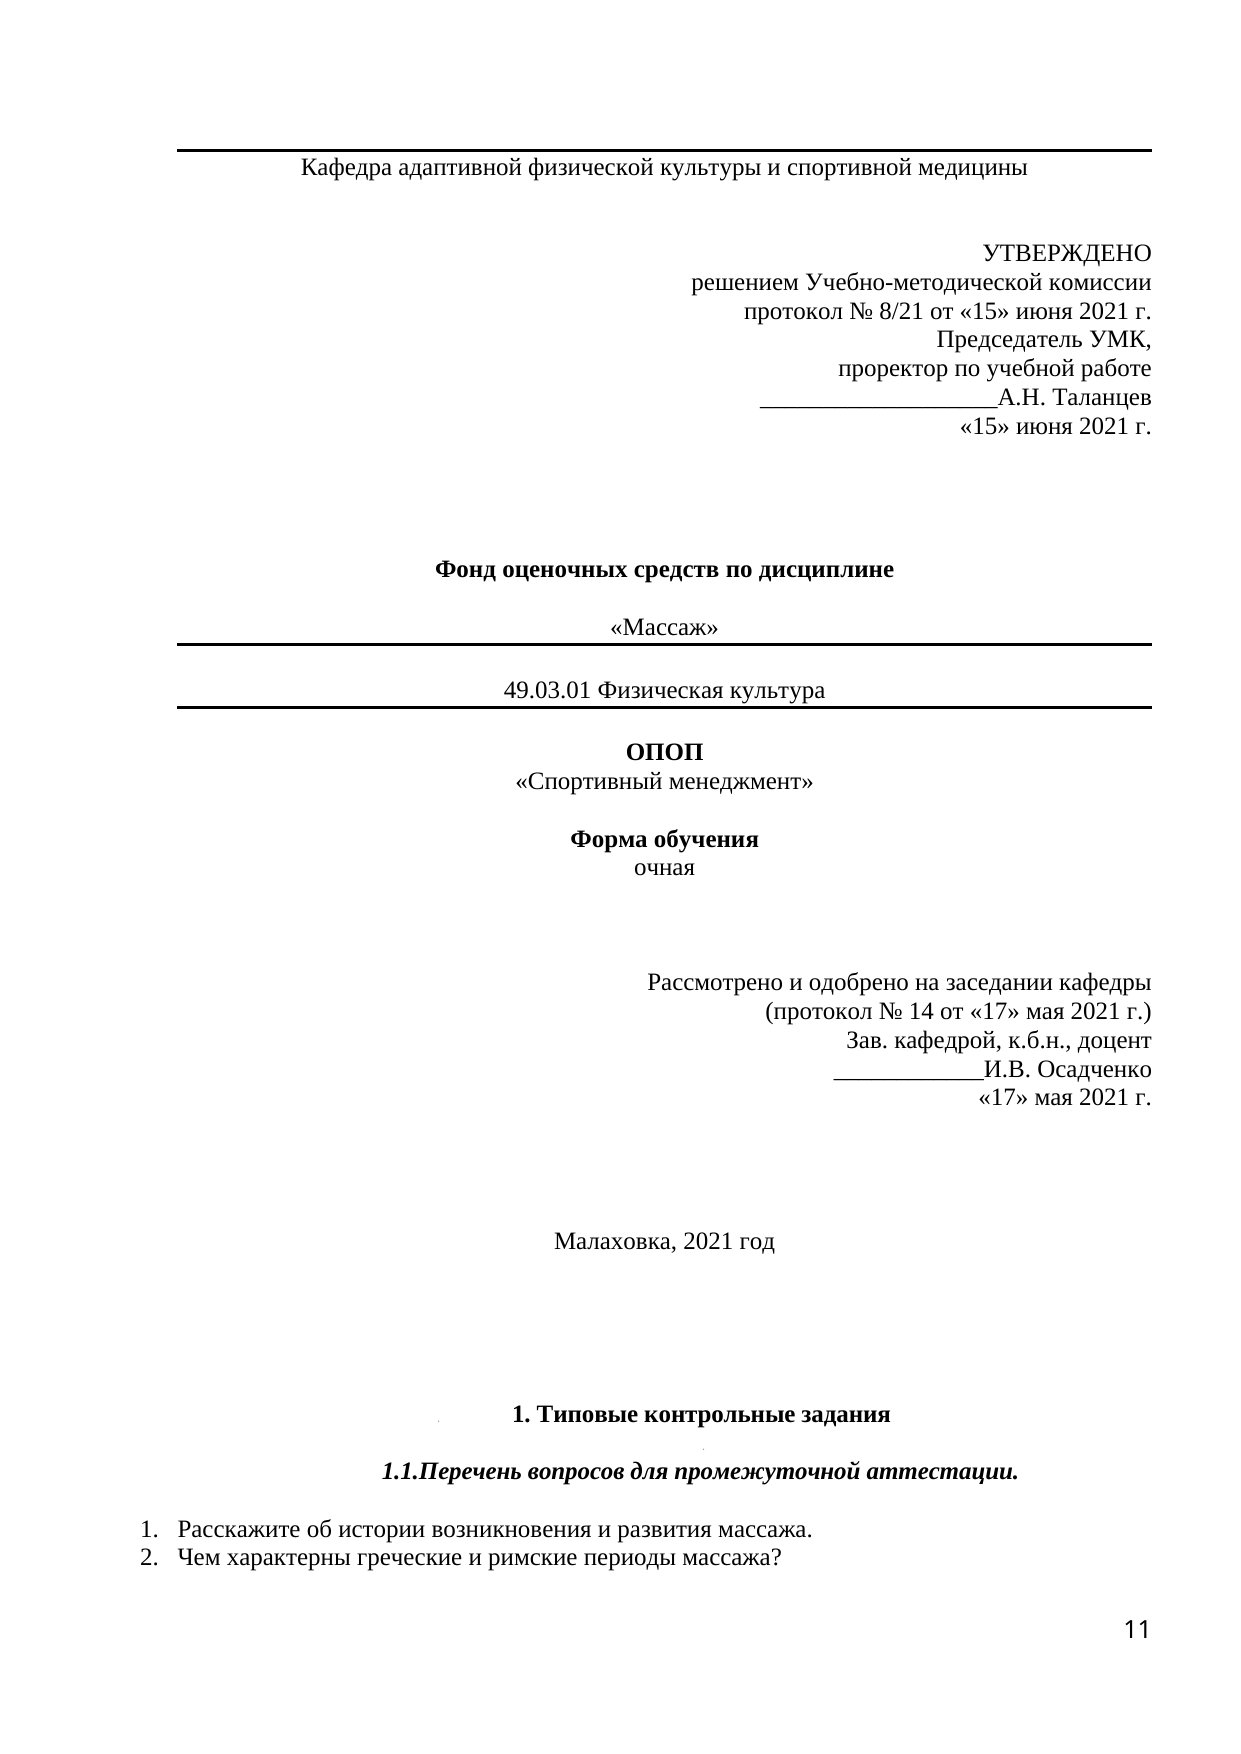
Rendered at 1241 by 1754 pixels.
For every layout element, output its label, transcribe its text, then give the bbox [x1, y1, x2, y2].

text 49.03.01 Физическая культура [177, 675, 1152, 706]
text Фонд оценочных средств по дисциплине [177, 554, 1152, 583]
text «15» июня 2021 г. [177, 411, 1152, 439]
list Расскажите об истории возникновения и развития массажа. [140, 1514, 1152, 1542]
text Кафедра адаптивной физической культуры и спортивной медицины [177, 152, 1152, 181]
text Малаховка, 2021 год [177, 1226, 1152, 1255]
text проректор по учебной работе [177, 353, 1152, 382]
text Форма обучения [177, 824, 1152, 852]
text Председатель УМК, [177, 324, 1152, 353]
text «17» мая 2021 г. [177, 1082, 1152, 1111]
text ОПОП [177, 737, 1152, 766]
text Рассмотрено и одобрено на заседании кафедры [177, 967, 1152, 996]
text очная [177, 852, 1152, 881]
text Зав. кафедрой, к.б.н., доцент [177, 1025, 1152, 1054]
list Чем характерны греческие и римские периоды массажа? [140, 1542, 1152, 1571]
text «Спортивный менеджмент» [177, 766, 1152, 795]
text УТВЕРЖДЕНО [177, 238, 1152, 267]
text (протокол № 14 от «17» мая 2021 г.) [177, 996, 1152, 1025]
text ___________________А.Н. Таланцев [177, 382, 1152, 411]
text решением Учебно-методической комиссии [177, 267, 1152, 296]
text «Массаж» [177, 612, 1152, 643]
text ____________И.В. Осадченко [177, 1054, 1152, 1082]
text 1.1.Перечень вопросов для промежуточной аттестации. [251, 1456, 1152, 1485]
text протокол № 8/21 от «15» июня 2021 г. [177, 296, 1152, 324]
list 1. Типовые контрольные задания [177, 1399, 1152, 1427]
